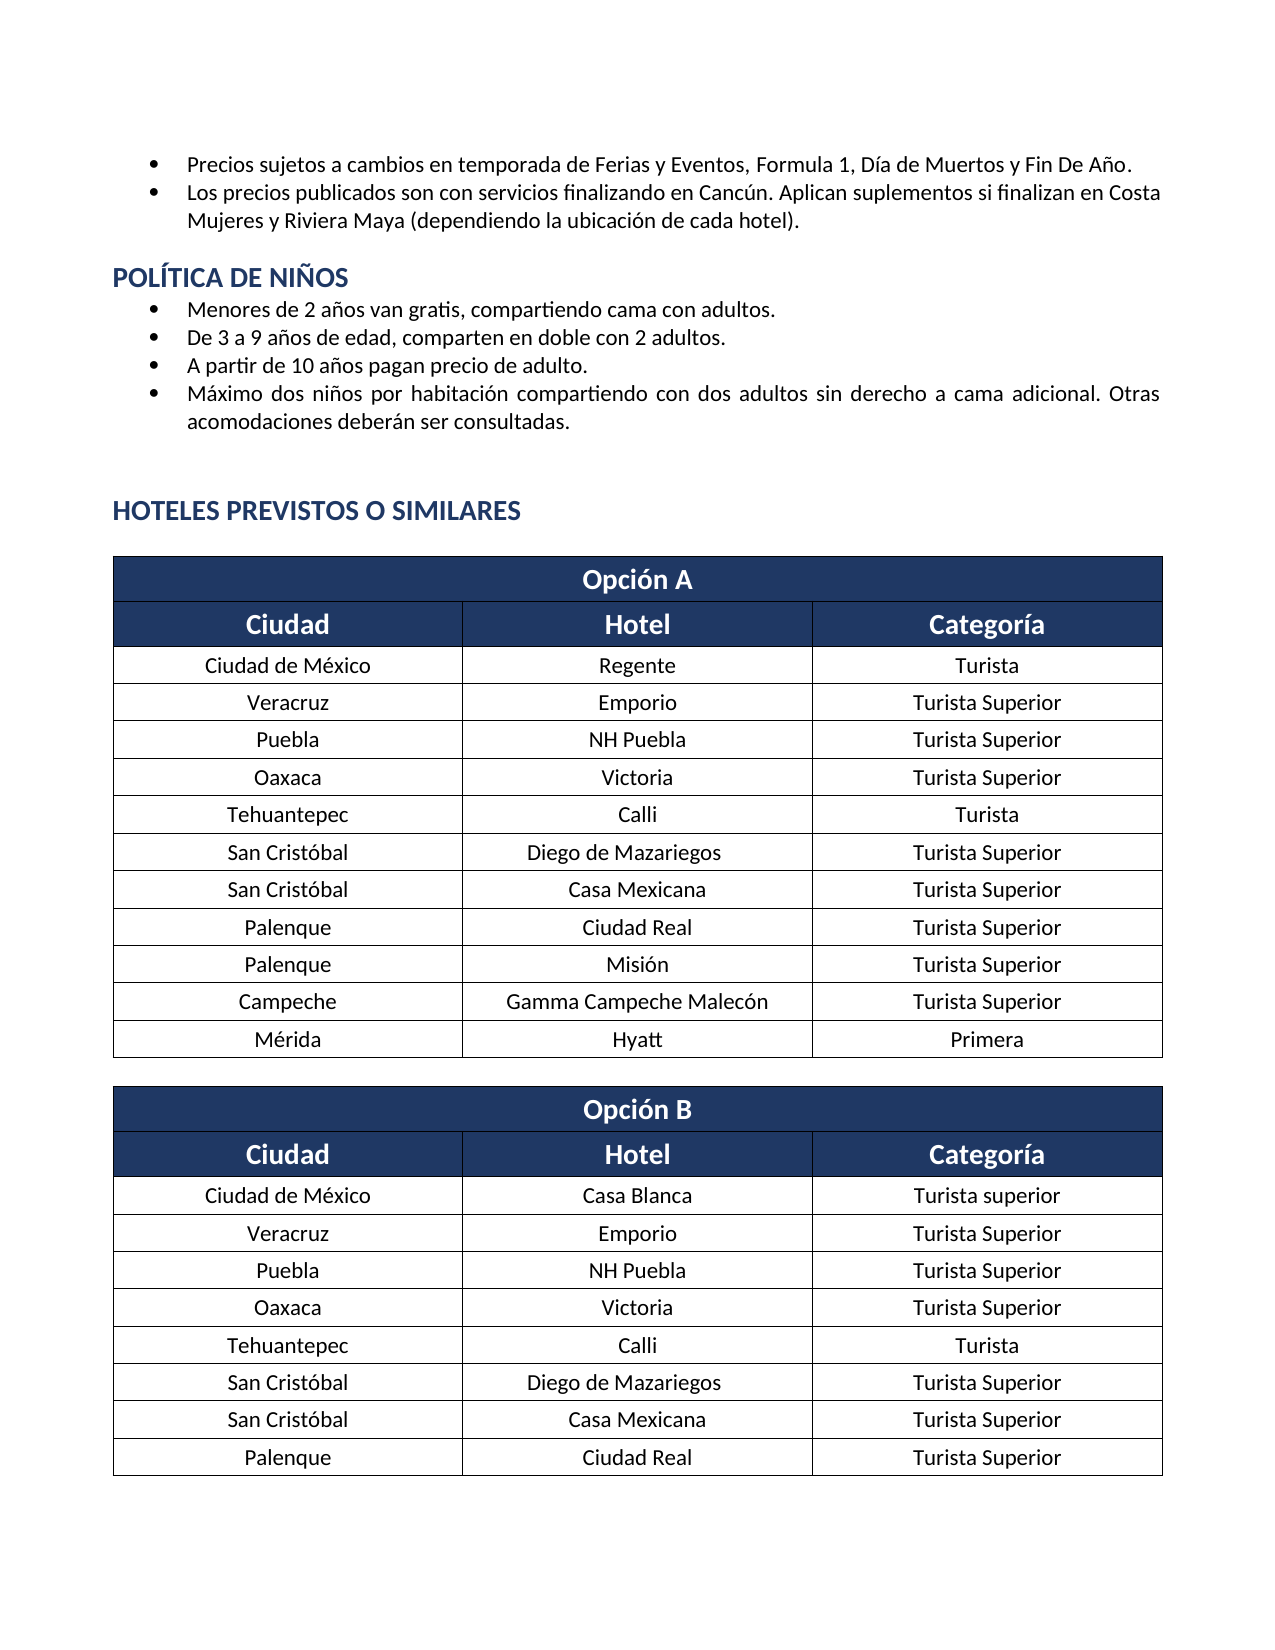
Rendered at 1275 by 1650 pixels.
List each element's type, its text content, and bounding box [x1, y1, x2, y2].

table_cell Palenque [114, 909, 462, 945]
table_cell Turista Superior [813, 871, 1162, 907]
table_cell Turista Superior [813, 1401, 1162, 1438]
table_cell Turista Superior [813, 1364, 1162, 1400]
table_cell Categoría [813, 1132, 1162, 1176]
table_cell Emporio [463, 684, 812, 720]
list A partir de 10 años pagan precio de adulto. [150, 351, 1162, 379]
table_cell Hyatt [463, 1021, 812, 1057]
list Máximo dos niños por habitación compartiendo con dos adultos sin derecho a cama adicional. Otras acomodaciones deberán ser consultadas. [150, 379, 1162, 435]
table_cell Veracruz [114, 684, 462, 720]
table_header Opción B [114, 1087, 1162, 1131]
table_cell Turista [813, 1327, 1162, 1363]
table_cell Turista Superior [813, 721, 1162, 758]
table_cell Turista Superior [813, 834, 1162, 870]
table_cell Palenque [114, 946, 462, 982]
table_cell Ciudad Real [463, 1439, 812, 1475]
table_cell San Cristóbal [114, 834, 462, 870]
table_cell Diego de Mazariegos [463, 834, 812, 870]
table_cell Turista [813, 796, 1162, 833]
table_cell Ciudad de México [114, 647, 462, 683]
table_cell Puebla [114, 721, 462, 758]
table_cell Misión [463, 946, 812, 982]
table_cell Tehuantepec [114, 1327, 462, 1363]
table_cell Tehuantepec [114, 796, 462, 833]
table_cell Ciudad Real [463, 909, 812, 945]
table_cell Oaxaca [114, 1289, 462, 1326]
table_cell Casa Mexicana [463, 1401, 812, 1438]
table_cell Oaxaca [114, 759, 462, 795]
table_cell Casa Blanca [463, 1177, 812, 1213]
table_cell Casa Mexicana [463, 871, 812, 907]
table_cell Hotel [463, 602, 812, 646]
table_cell Regente [463, 647, 812, 683]
table_cell Hotel [463, 1132, 812, 1176]
table_cell San Cristóbal [114, 1401, 462, 1438]
list De 3 a 9 años de edad, comparten en doble con 2 adultos. [150, 323, 1162, 351]
text Precios sujetos a cambios en temporada de Ferias y Eventos, Formula 1, Día de Muertos y Fin De Año. [150, 150, 1162, 178]
text Los precios publicados son con servicios finalizando en Cancún. Aplican suplementos si finalizan en Costa Mujeres y Riviera Maya (dependiendo la ubicación de cada hotel). [150, 178, 1162, 234]
table_cell Victoria [463, 759, 812, 795]
table_cell Campeche [114, 983, 462, 1019]
table_cell Calli [463, 1327, 812, 1363]
table_cell Primera [813, 1021, 1162, 1057]
table_cell Turista Superior [813, 946, 1162, 982]
table_cell Mérida [114, 1021, 462, 1057]
table_cell Emporio [463, 1215, 812, 1251]
table_cell Turista Superior [813, 684, 1162, 720]
table_cell Puebla [114, 1252, 462, 1288]
text HOTELES PREVISTOS O SIMILARES [112, 492, 1162, 528]
table_cell Victoria [463, 1289, 812, 1326]
table_cell NH Puebla [463, 721, 812, 758]
table_header Opción A [114, 557, 1162, 601]
list Menores de 2 años van gratis, compartiendo cama con adultos. [150, 295, 1162, 323]
table_cell Palenque [114, 1439, 462, 1475]
table_cell Diego de Mazariegos [463, 1364, 812, 1400]
table_cell Categoría [813, 602, 1162, 646]
table_cell Calli [463, 796, 812, 833]
table_cell NH Puebla [463, 1252, 812, 1288]
table_cell Veracruz [114, 1215, 462, 1251]
table_cell Turista Superior [813, 1439, 1162, 1475]
table_cell Turista [813, 647, 1162, 683]
table_cell Gamma Campeche Malecón [463, 983, 812, 1019]
table_cell Ciudad [114, 602, 462, 646]
table_cell Turista Superior [813, 909, 1162, 945]
table_cell Turista Superior [813, 983, 1162, 1019]
text POLÍTICA DE NIÑOS [112, 259, 1162, 295]
table_cell Ciudad de México [114, 1177, 462, 1213]
table_cell Turista Superior [813, 1215, 1162, 1251]
table_cell Ciudad [114, 1132, 462, 1176]
table_cell San Cristóbal [114, 1364, 462, 1400]
table_cell Turista Superior [813, 1289, 1162, 1326]
table_cell Turista Superior [813, 1252, 1162, 1288]
table_cell Turista Superior [813, 759, 1162, 795]
table_cell Turista superior [813, 1177, 1162, 1213]
table_cell San Cristóbal [114, 871, 462, 907]
